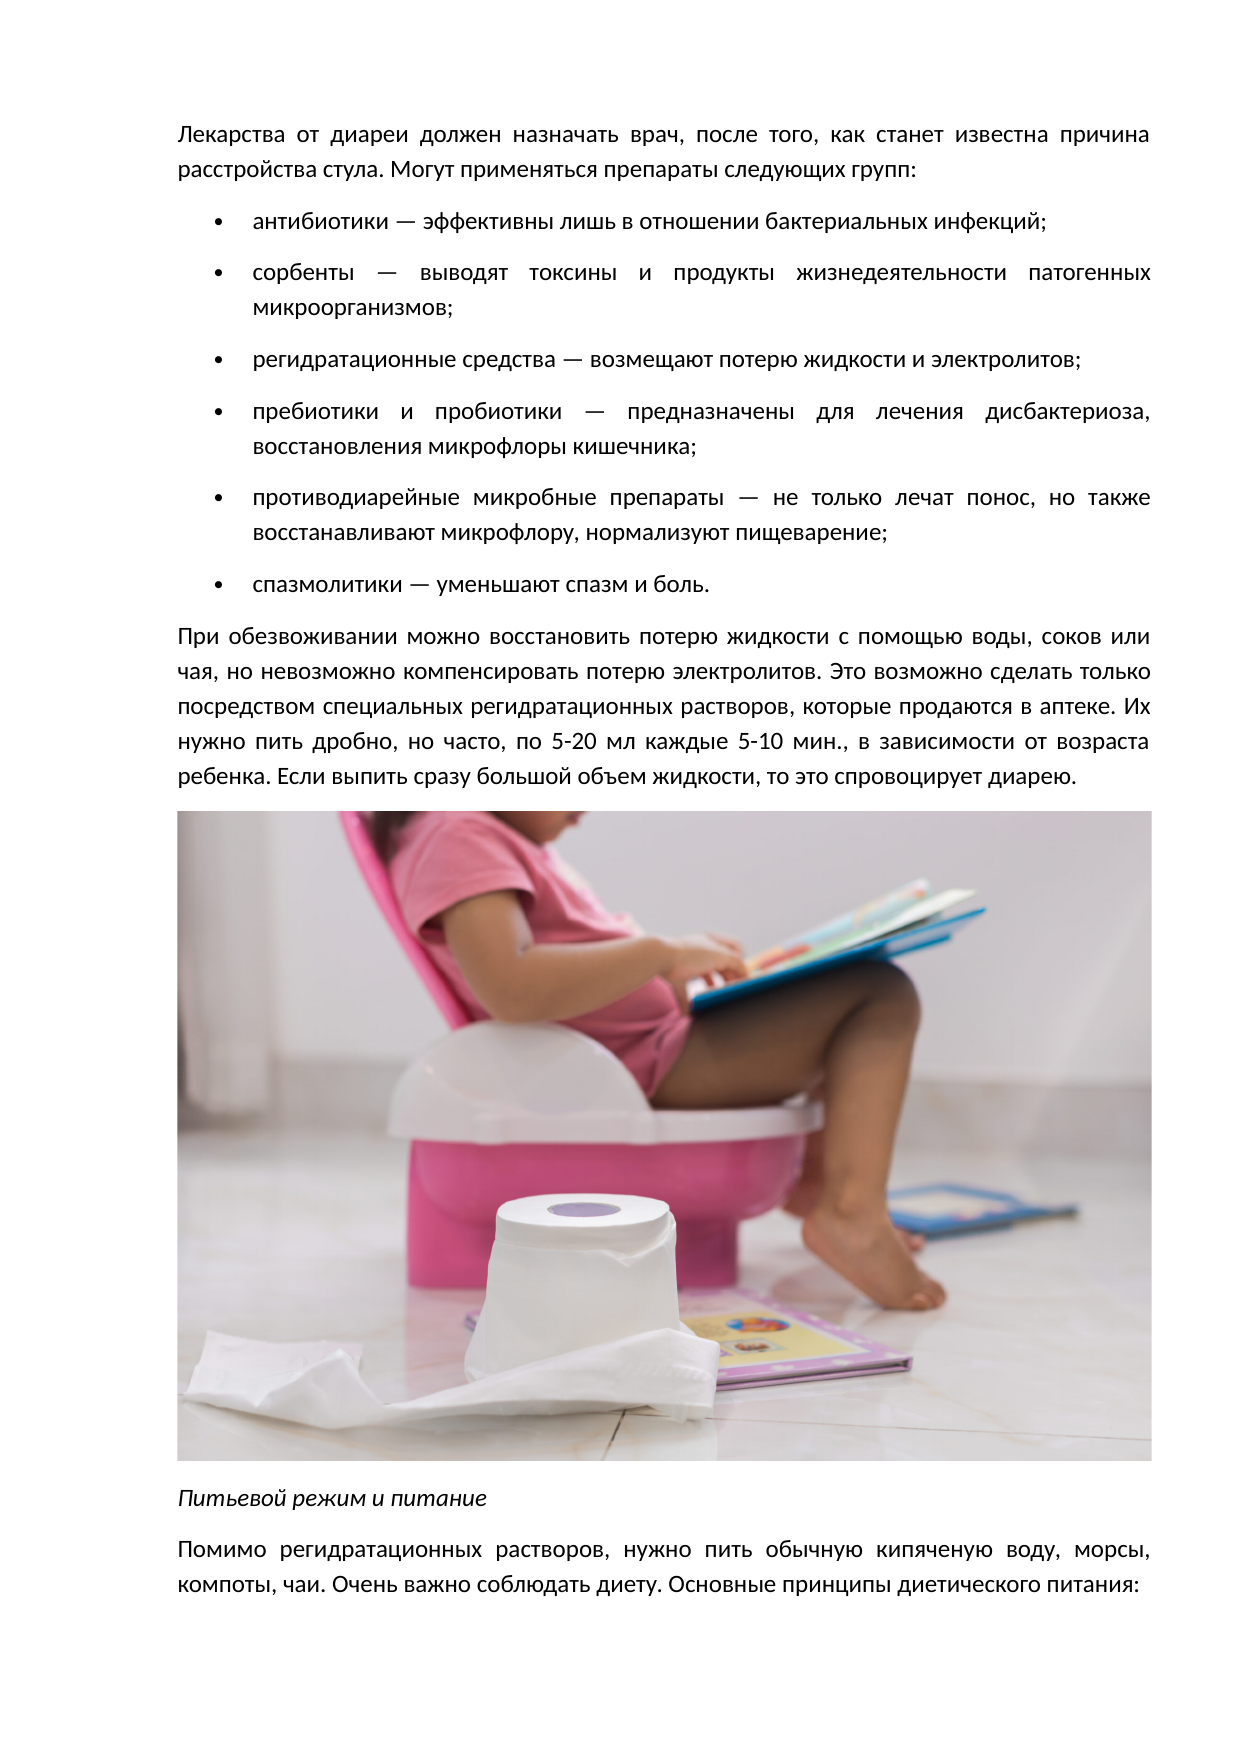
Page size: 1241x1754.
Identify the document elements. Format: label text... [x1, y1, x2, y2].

text При обезвоживании можно восстановить потерю жидкости с помощью воды, соков или чая, но невозможно компенсировать потерю электролитов. Это возможно сделать только посредством специальных регидратационных растворов, которые продаются в аптеке. Их нужно пить дробно, но часто, по 5-20 мл каждые 5-10 мин., в зависимости от возраста ребенка. Если выпить сразу большой объем жидкости, то это спровоцирует диарею. [177, 620, 1152, 790]
picture [177, 811, 1152, 1461]
text Помимо регидратационных растворов, нужно пить обычную кипяченую воду, морсы, компоты, чаи. Очень важно соблюдать диету. Основные принципы диетического питания: [177, 1533, 1152, 1599]
list антибиотики — эффективны лишь в отношении бактериальных инфекций; [215, 205, 1152, 235]
list сорбенты — выводят токсины и продукты жизнедеятельности патогенных микроорганизмов; [215, 256, 1152, 322]
text Лекарства от диареи должен назначать врач, после того, как станет известна причина расстройства стула. Могут применяться препараты следующих групп: [177, 118, 1152, 184]
list регидратационные средства — возмещают потерю жидкости и электролитов; [215, 343, 1152, 374]
list пребиотики и пробиотики — предназначены для лечения дисбактериоза, восстановления микрофлоры кишечника; [215, 395, 1152, 460]
list противодиарейные микробные препараты — не только лечат понос, но также восстанавливают микрофлору, нормализуют пищеварение; [215, 481, 1152, 547]
list спазмолитики — уменьшают спазм и боль. [215, 568, 1152, 599]
text Питьевой режим и питание [177, 1482, 1152, 1512]
